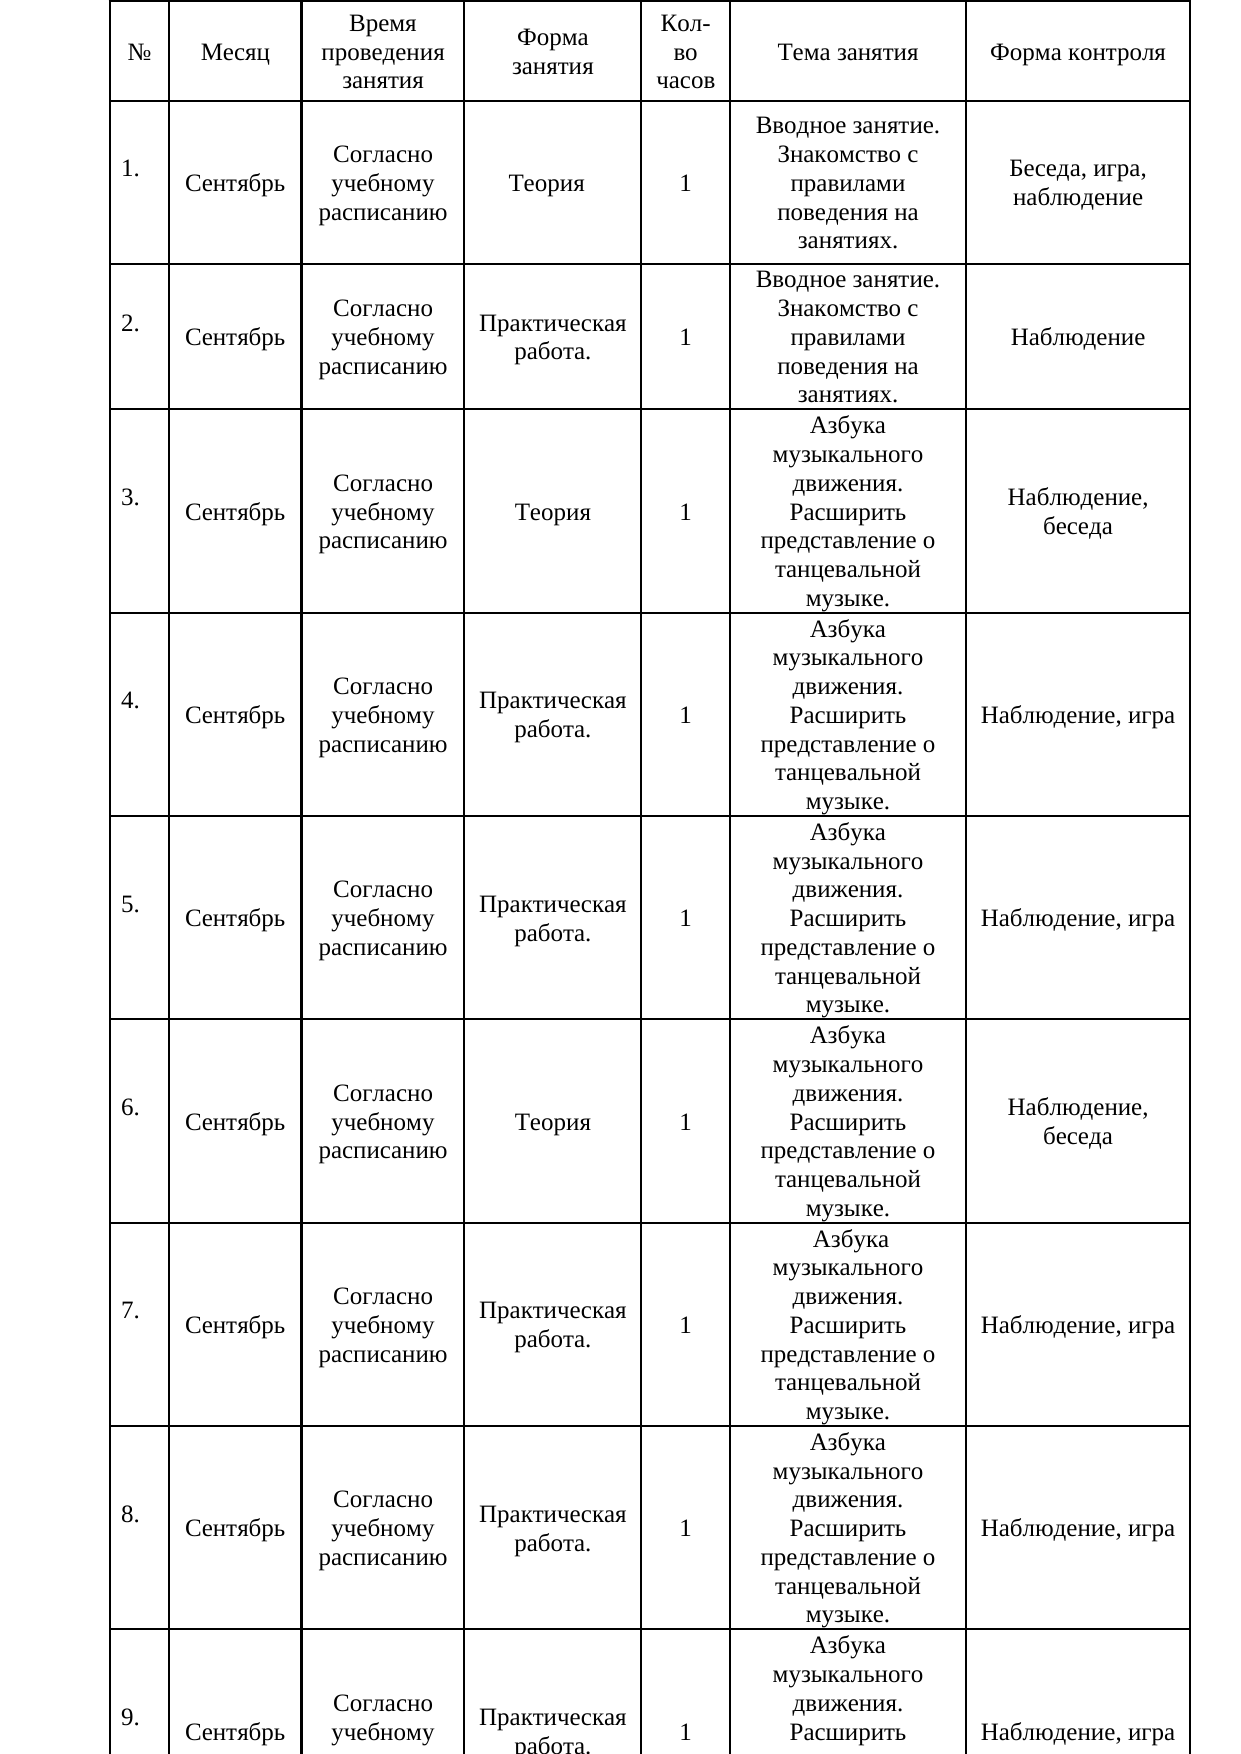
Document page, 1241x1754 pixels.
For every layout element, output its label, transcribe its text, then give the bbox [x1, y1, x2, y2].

table_cell Теория [465, 1020, 640, 1222]
table_cell Сентябрь [170, 410, 300, 612]
table_cell 6. [111, 1020, 168, 1222]
table_cell 9. [111, 1630, 168, 1754]
table_cell Сентябрь [170, 614, 300, 815]
table_header Тема занятия [731, 2, 965, 100]
table_header Форма занятия [465, 2, 640, 100]
table_cell 1 [642, 265, 729, 408]
table_cell 2. [111, 265, 168, 408]
table_cell Азбука музыкального движения. Расширить представление о танцевальной музыке. [731, 410, 965, 612]
table_cell Теория [465, 102, 640, 262]
table_cell Сентябрь [170, 102, 300, 262]
table_cell Согласно учебному расписанию [303, 817, 463, 1018]
table_cell Наблюдение, игра [967, 614, 1189, 815]
table_cell Азбука музыкального движения. Расширить представление о танцевальной музыке. [731, 614, 965, 815]
table_cell Наблюдение, беседа [967, 1020, 1189, 1222]
table_cell Теория [465, 410, 640, 612]
table_cell Согласно учебному расписанию [303, 1630, 463, 1754]
table_cell 1. [111, 102, 168, 262]
table_cell Беседа, игра, наблюдение [967, 102, 1189, 262]
table_cell 1 [642, 1427, 729, 1628]
table_cell Практическая работа. [465, 1427, 640, 1628]
table_cell Азбука музыкального движения. Расширить представление о танцевальной музыке. [731, 1630, 965, 1754]
table_cell 7. [111, 1224, 168, 1425]
table_cell 1 [642, 1020, 729, 1222]
table_cell 1 [642, 614, 729, 815]
table_cell 3. [111, 410, 168, 612]
table_cell Согласно учебному расписанию [303, 102, 463, 262]
table_cell Сентябрь [170, 1020, 300, 1222]
table_header Кол-во часов [642, 2, 729, 100]
table_cell Согласно учебному расписанию [303, 410, 463, 612]
table_cell Наблюдение, игра [967, 1427, 1189, 1628]
table_cell 1 [642, 1224, 729, 1425]
table_cell Вводное занятие. Знакомство с правилами поведения на занятиях. [731, 102, 965, 262]
table_cell 1 [642, 102, 729, 262]
table_cell Наблюдение, беседа [967, 410, 1189, 612]
table_cell 4. [111, 614, 168, 815]
table_cell 5. [111, 817, 168, 1018]
table_cell Азбука музыкального движения. Расширить представление о танцевальной музыке. [731, 1427, 965, 1628]
table_cell Наблюдение, игра [967, 1224, 1189, 1425]
table_cell Сентябрь [170, 817, 300, 1018]
table_cell Практическая работа. [465, 1630, 640, 1754]
table_cell 8. [111, 1427, 168, 1628]
table_cell Согласно учебному расписанию [303, 614, 463, 815]
table_cell Сентябрь [170, 1630, 300, 1754]
table_header № [111, 2, 168, 100]
table_header Время проведения занятия [303, 2, 463, 100]
table_cell Сентябрь [170, 1224, 300, 1425]
table_cell Практическая работа. [465, 1224, 640, 1425]
table_cell Наблюдение, игра [967, 1630, 1189, 1754]
table_cell Азбука музыкального движения. Расширить представление о танцевальной музыке. [731, 817, 965, 1018]
table_cell Согласно учебному расписанию [303, 1020, 463, 1222]
table_cell Вводное занятие. Знакомство с правилами поведения на занятиях. [731, 265, 965, 408]
table_cell Азбука музыкального движения. Расширить представление о танцевальной музыке. [731, 1020, 965, 1222]
table_cell 1 [642, 410, 729, 612]
table_cell Согласно учебному расписанию [303, 265, 463, 408]
table_cell Наблюдение, игра [967, 817, 1189, 1018]
table_cell Практическая работа. [465, 265, 640, 408]
table_cell Практическая работа. [465, 817, 640, 1018]
table_cell 1 [642, 1630, 729, 1754]
table_header Форма контроля [967, 2, 1189, 100]
table_cell Азбука музыкального движения. Расширить представление о танцевальной музыке. [731, 1224, 965, 1425]
table_header Месяц [170, 2, 300, 100]
table_cell Сентябрь [170, 265, 300, 408]
table_cell Согласно учебному расписанию [303, 1224, 463, 1425]
table_cell 1 [642, 817, 729, 1018]
table_cell Сентябрь [170, 1427, 300, 1628]
table_cell Согласно учебному расписанию [303, 1427, 463, 1628]
table_cell Наблюдение [967, 265, 1189, 408]
table_cell Практическая работа. [465, 614, 640, 815]
